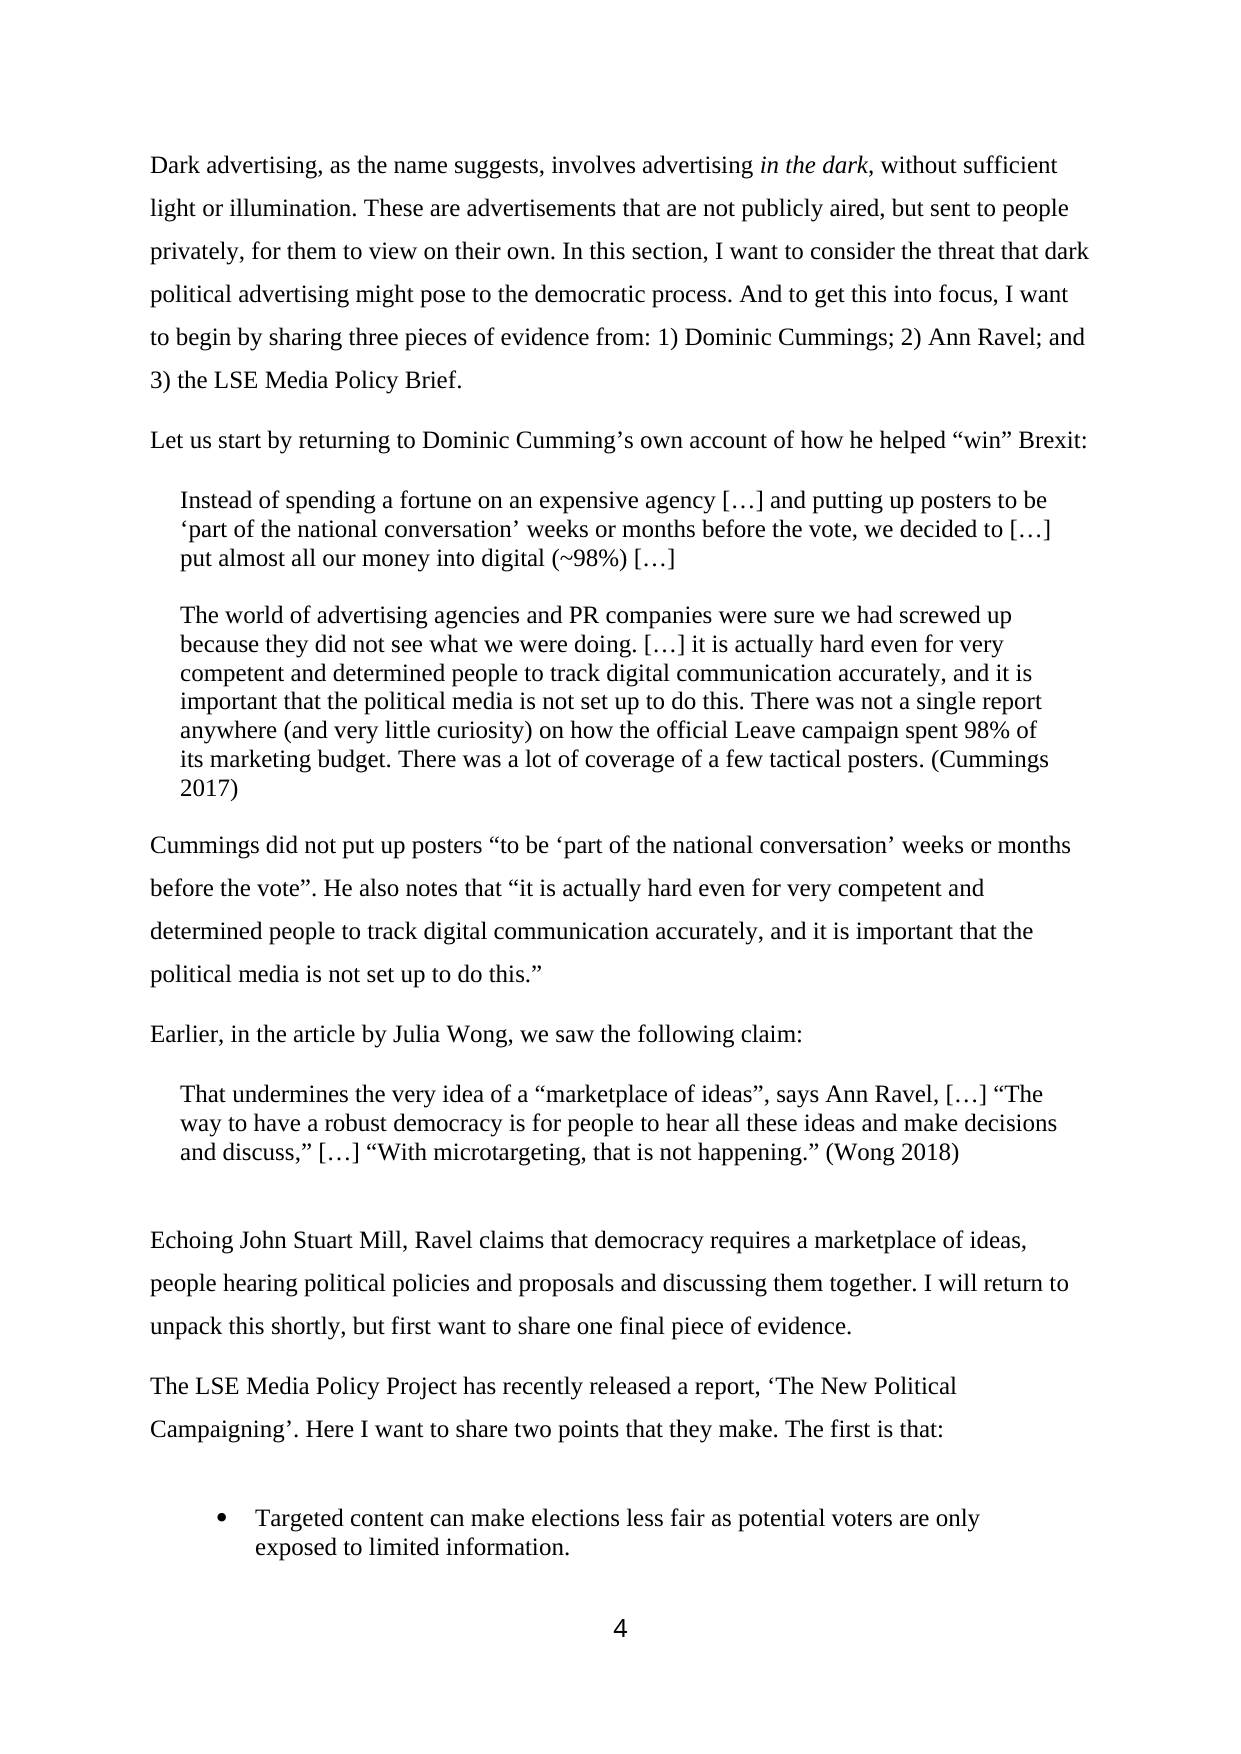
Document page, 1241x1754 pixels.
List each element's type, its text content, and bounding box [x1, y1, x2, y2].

text The LSE Media Policy Project has recently released a report, ‘The New Political Campaigning’. Here I want to share two points that they make. The first is that: [150, 1371, 1090, 1443]
list Targeted content can make elections less fair as potential voters are only exposed to limited information. [217, 1503, 1060, 1560]
text That undermines the very idea of a “marketplace of ideas”, says Ann Ravel, […] “The way to have a robust democracy is for people to hear all these ideas and make decisions and discuss,” […] “With microtargeting, that is not happening.” (Wong 2018) [180, 1079, 1060, 1165]
text Echoing John Stuart Mill, Ravel claims that democracy requires a marketplace of ideas, people hearing political policies and proposals and discussing them together. I will return to unpack this shortly, but first want to share one final piece of evidence. [150, 1225, 1090, 1340]
text Instead of spending a fortune on an expensive agency […] and putting up posters to be ‘part of the national conversation’ weeks or months before the vote, we decided to […] put almost all our money into digital (~98%) […] [180, 485, 1060, 571]
text Dark advertising, as the name suggests, involves advertising in the dark, without sufficient light or illumination. These are advertisements that are not publicly aired, but sent to people privately, for them to view on their own. In this section, I want to consider the threat that dark political advertising might pose to the democratic process. And to get this into focus, I want to begin by sharing three pieces of evidence from: 1) Dominic Cummings; 2) Ann Ravel; and 3) the LSE Media Policy Brief. [150, 150, 1090, 394]
text The world of advertising agencies and PR companies were sure we had screwed up because they did not see what we were doing. […] it is actually hard even for very competent and determined people to track digital communication accurately, and it is important that the political media is not set up to do this. There was not a single report anywhere (and very little curiosity) on how the official Leave campaign spent 98% of its marketing budget. There was a lot of coverage of a few tactical posters. (Cummings 2017) [180, 600, 1060, 801]
text Cummings did not put up posters “to be ‘part of the national conversation’ weeks or months before the vote”. He also notes that “it is actually hard even for very competent and determined people to track digital communication accurately, and it is important that the political media is not set up to do this.” [150, 830, 1090, 988]
text Earlier, in the article by Julia Wong, we saw the following claim: [150, 1019, 1090, 1048]
text Let us start by returning to Dominic Cumming’s own account of how he helped “win” Brexit: [150, 425, 1090, 454]
